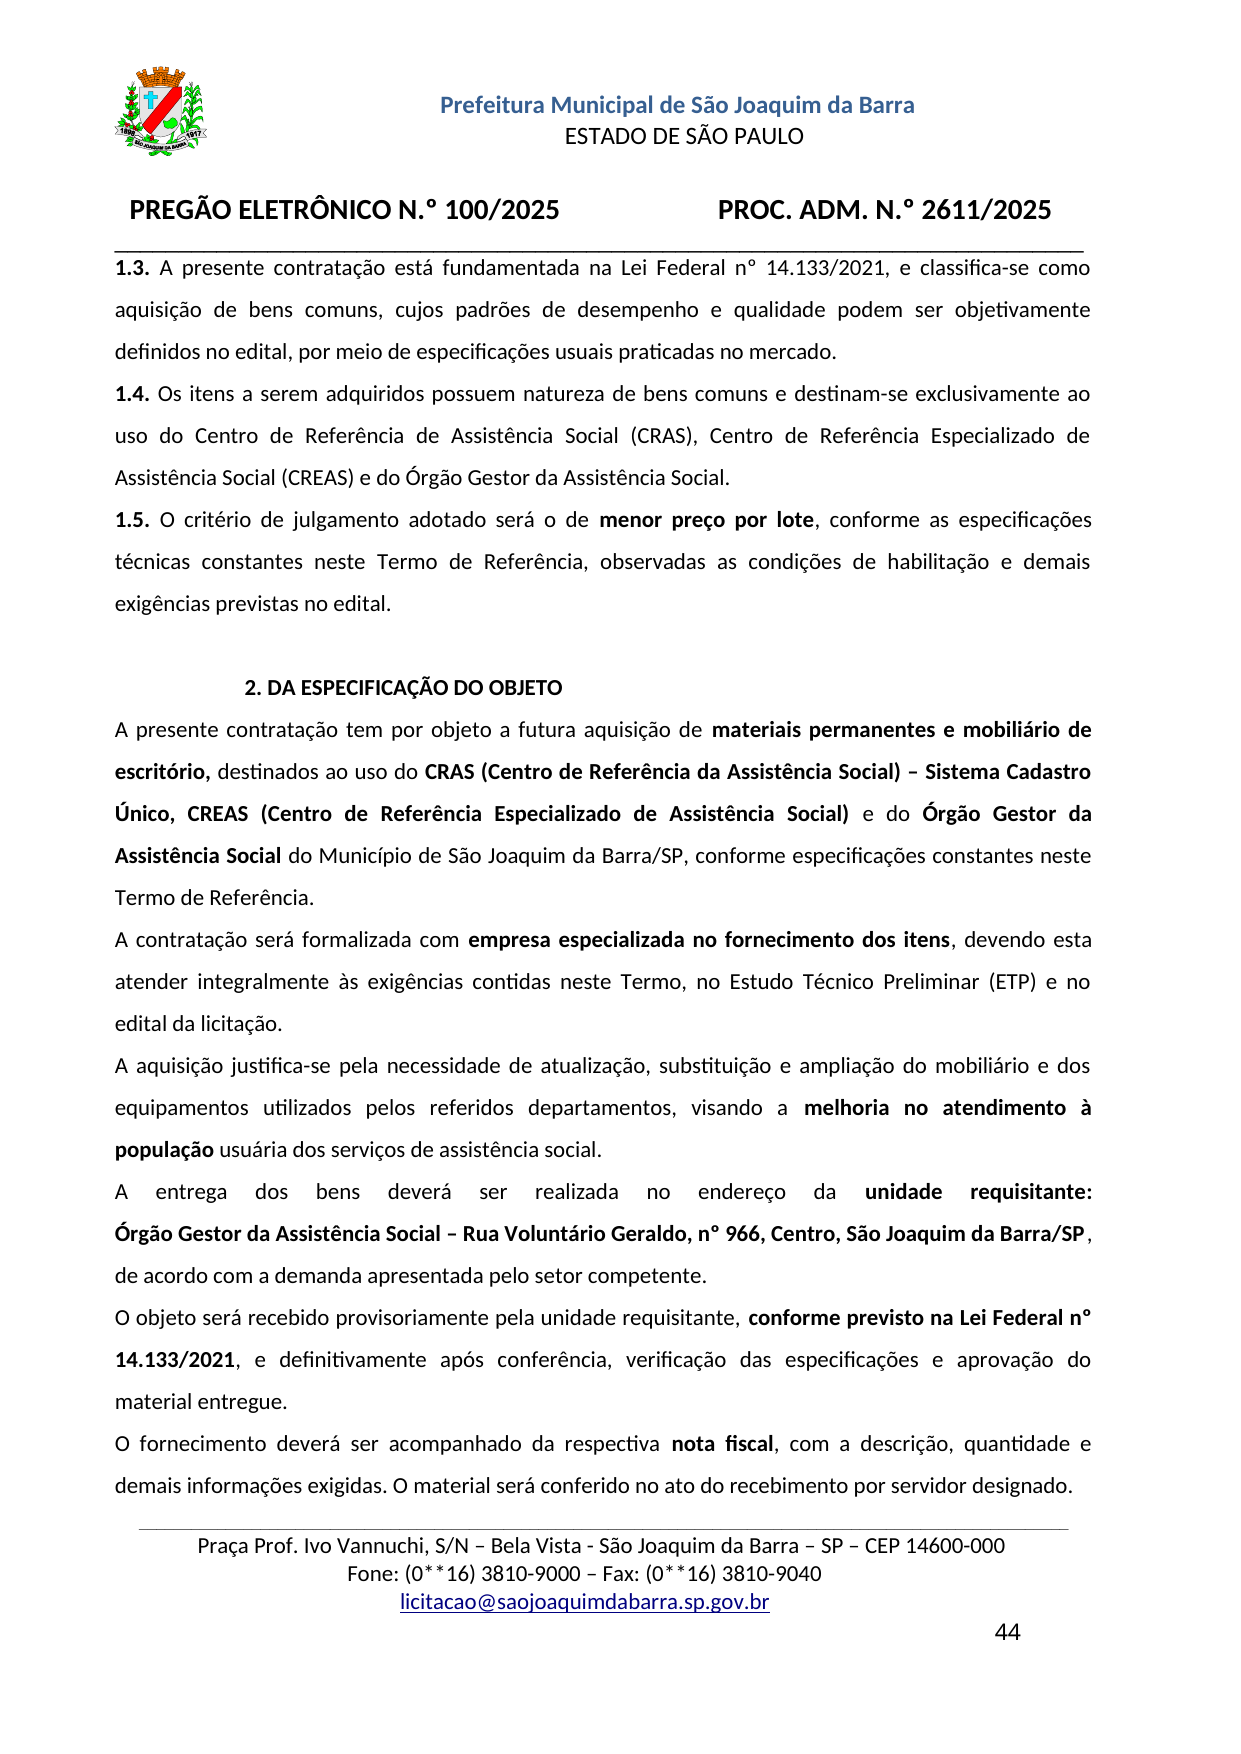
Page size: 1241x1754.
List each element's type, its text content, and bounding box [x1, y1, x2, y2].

text O objeto será recebido provisoriamente pela unidade requisitante, conforme previsto na Lei Federal nº 14.133/2021, e definitivamente após conferência, verificação das especificações e aprovação do material entregue. [114, 1303, 1092, 1415]
text 1.4. Os itens a serem adquiridos possuem natureza de bens comuns e destinam-se exclusivamente ao uso do Centro de Referência de Assistência Social (CRAS), Centro de Referência Especializado de Assistência Social (CREAS) e do Órgão Gestor da Assistência Social. [114, 379, 1092, 491]
text A aquisição justifica-se pela necessidade de atualização, substituição e ampliação do mobiliário e dos equipamentos utilizados pelos referidos departamentos, visando a melhoria no atendimento à população usuária dos serviços de assistência social. [114, 1051, 1092, 1163]
text A presente contratação tem por objeto a futura aquisição de materiais permanentes e mobiliário de escritório, destinados ao uso do CRAS (Centro de Referência da Assistência Social) – Sistema Cadastro Único, CREAS (Centro de Referência Especializado de Assistência Social) e do Órgão Gestor da Assistência Social do Município de São Joaquim da Barra/SP, conforme especificações constantes neste Termo de Referência. [114, 715, 1092, 911]
text A contratação será formalizada com empresa especializada no fornecimento dos itens, devendo esta atender integralmente às exigências contidas neste Termo, no Estudo Técnico Preliminar (ETP) e no edital da licitação. [114, 925, 1092, 1037]
text A entrega dos bens deverá ser realizada no endereço da unidade requisitante: Órgão Gestor da Assistência Social – Rua Voluntário Geraldo, nº 966, Centro, São Joaquim da Barra/SP, de acordo com a demanda apresentada pelo setor competente. [114, 1177, 1092, 1289]
text 1.3. A presente contratação está fundamentada na Lei Federal nº 14.133/2021, e classifica-se como aquisição de bens comuns, cujos padrões de desempenho e qualidade podem ser objetivamente definidos no edital, por meio de especificações usuais praticadas no mercado. [114, 253, 1092, 365]
text O fornecimento deverá ser acompanhado da respectiva nota fiscal, com a descrição, quantidade e demais informações exigidas. O material será conferido no ato do recebimento por servidor designado. [114, 1429, 1092, 1499]
text 1.5. O critério de julgamento adotado será o de menor preço por lote, conforme as especificações técnicas constantes neste Termo de Referência, observadas as condições de habilitação e demais exigências previstas no edital. [114, 505, 1092, 617]
subtitle 2. DA ESPECIFICAÇÃO DO OBJETO [244, 673, 1092, 701]
